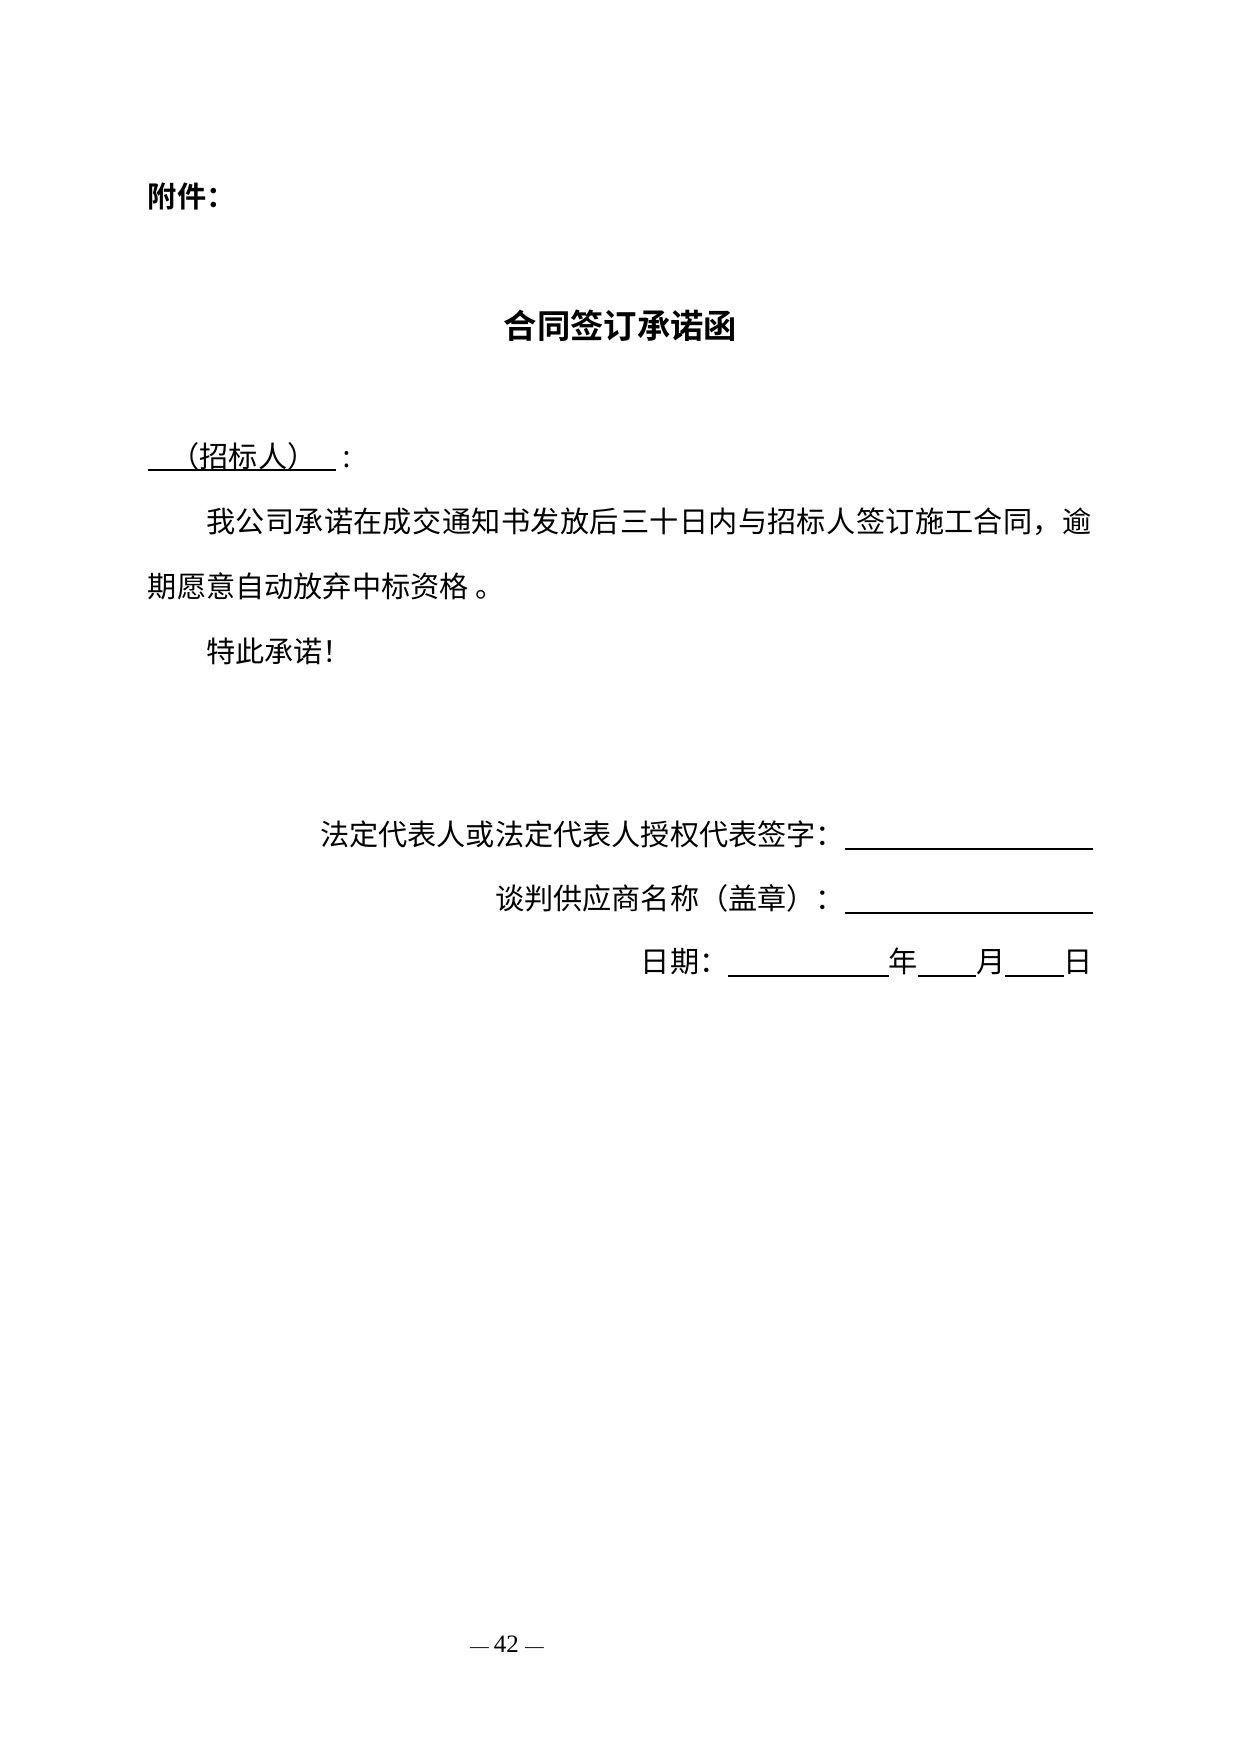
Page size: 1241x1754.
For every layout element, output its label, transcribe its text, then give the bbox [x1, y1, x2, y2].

text 日期： 年 月 日 [148, 939, 1093, 981]
text 特此承诺！ [148, 617, 1093, 682]
text 法定代表人或法定代表人授权代表签字： [148, 812, 1093, 854]
text 附件： [148, 162, 1093, 227]
text 我公司承诺在成交通知书发放后三十日内与招标人签订施工合同，逾期愿意自动放弃中标资格 。 [148, 487, 1093, 617]
text 合同签订承诺函 [148, 292, 1093, 357]
text （招标人） : [148, 422, 1093, 487]
text 谈判供应商名称（盖章）： [148, 875, 1093, 918]
